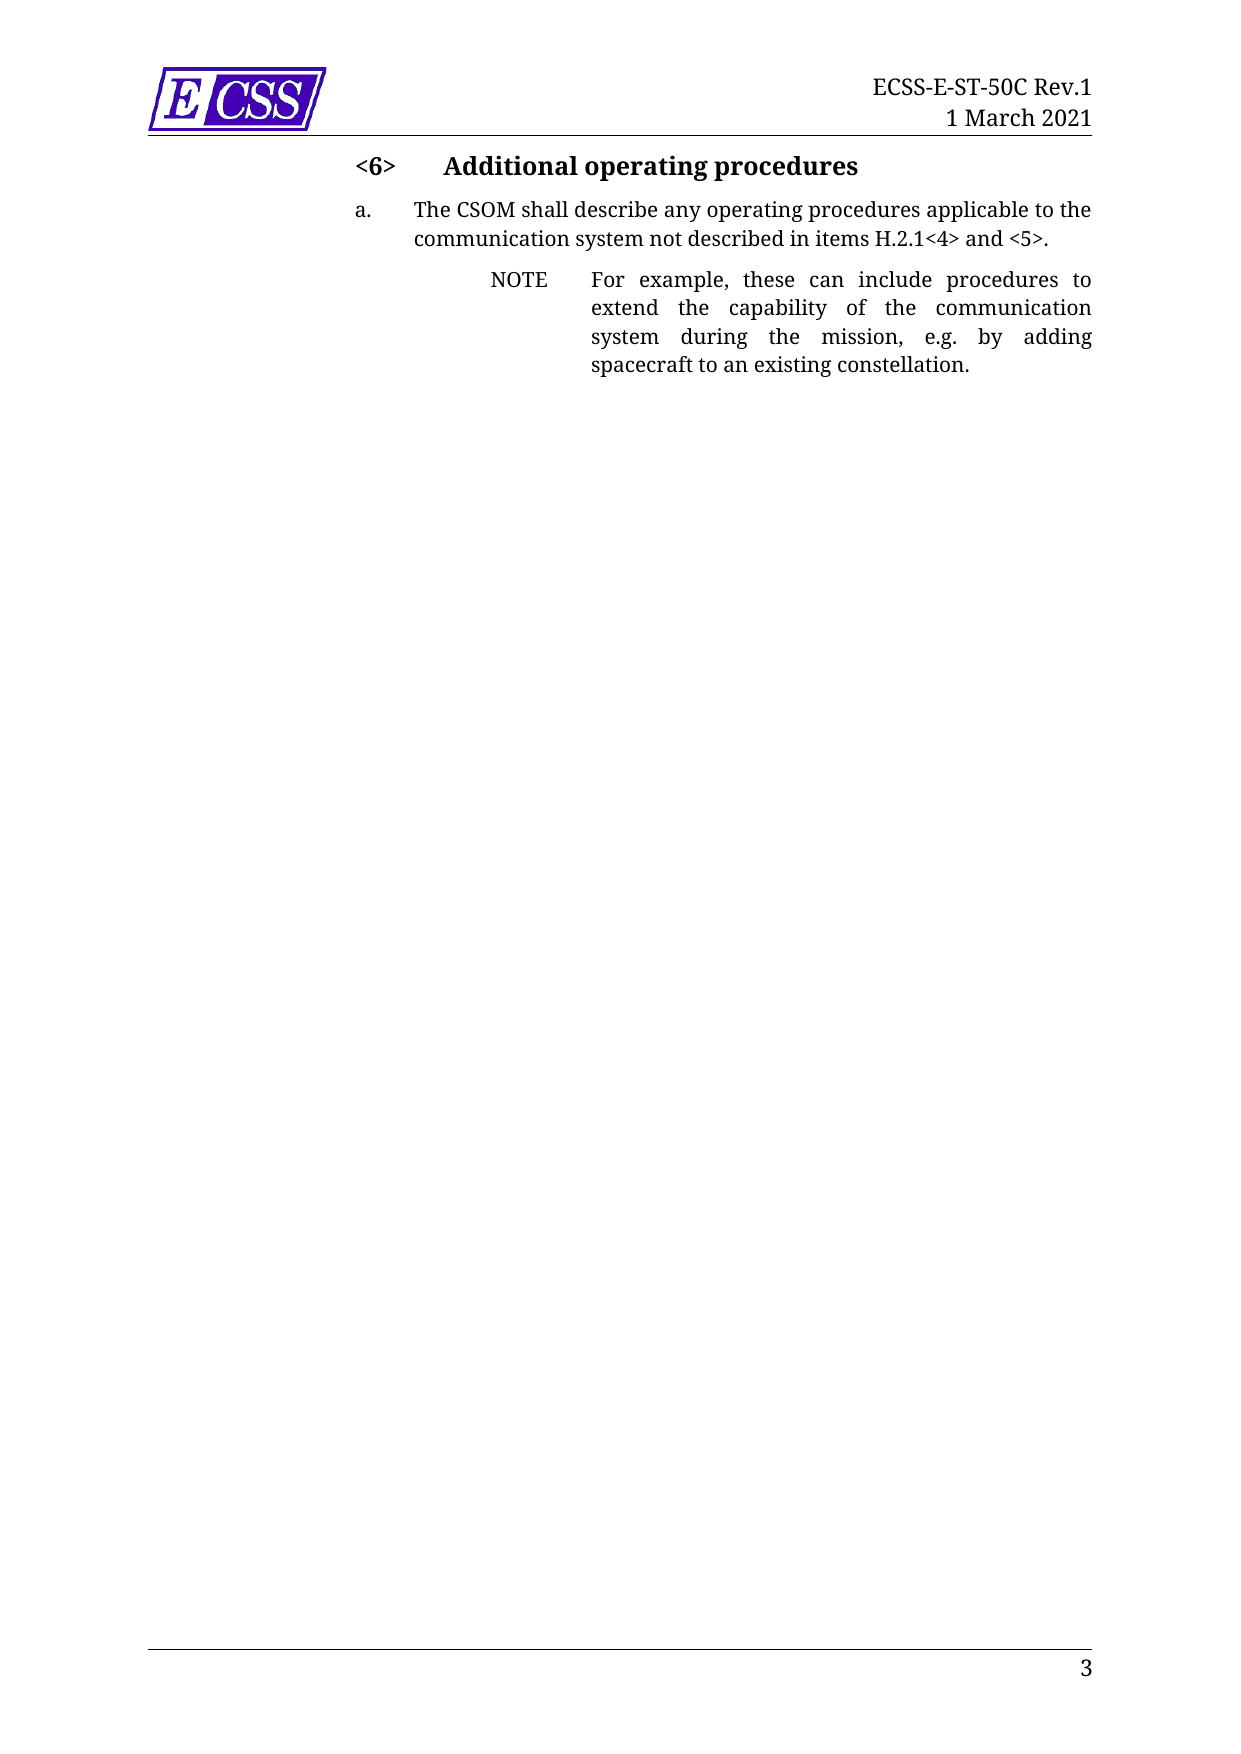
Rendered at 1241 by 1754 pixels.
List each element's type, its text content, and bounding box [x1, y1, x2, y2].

text For example, these can include procedures to extend the capability of the communication system during the mission, e.g. by adding spacecraft to an existing constellation. [490, 265, 1092, 379]
picture [148, 67, 327, 131]
list The CSOM shall describe any operating procedures applicable to the communication system not described in items H.2.1<4> and <5>. [354, 196, 1092, 252]
text Additional operating procedures [354, 149, 1092, 183]
